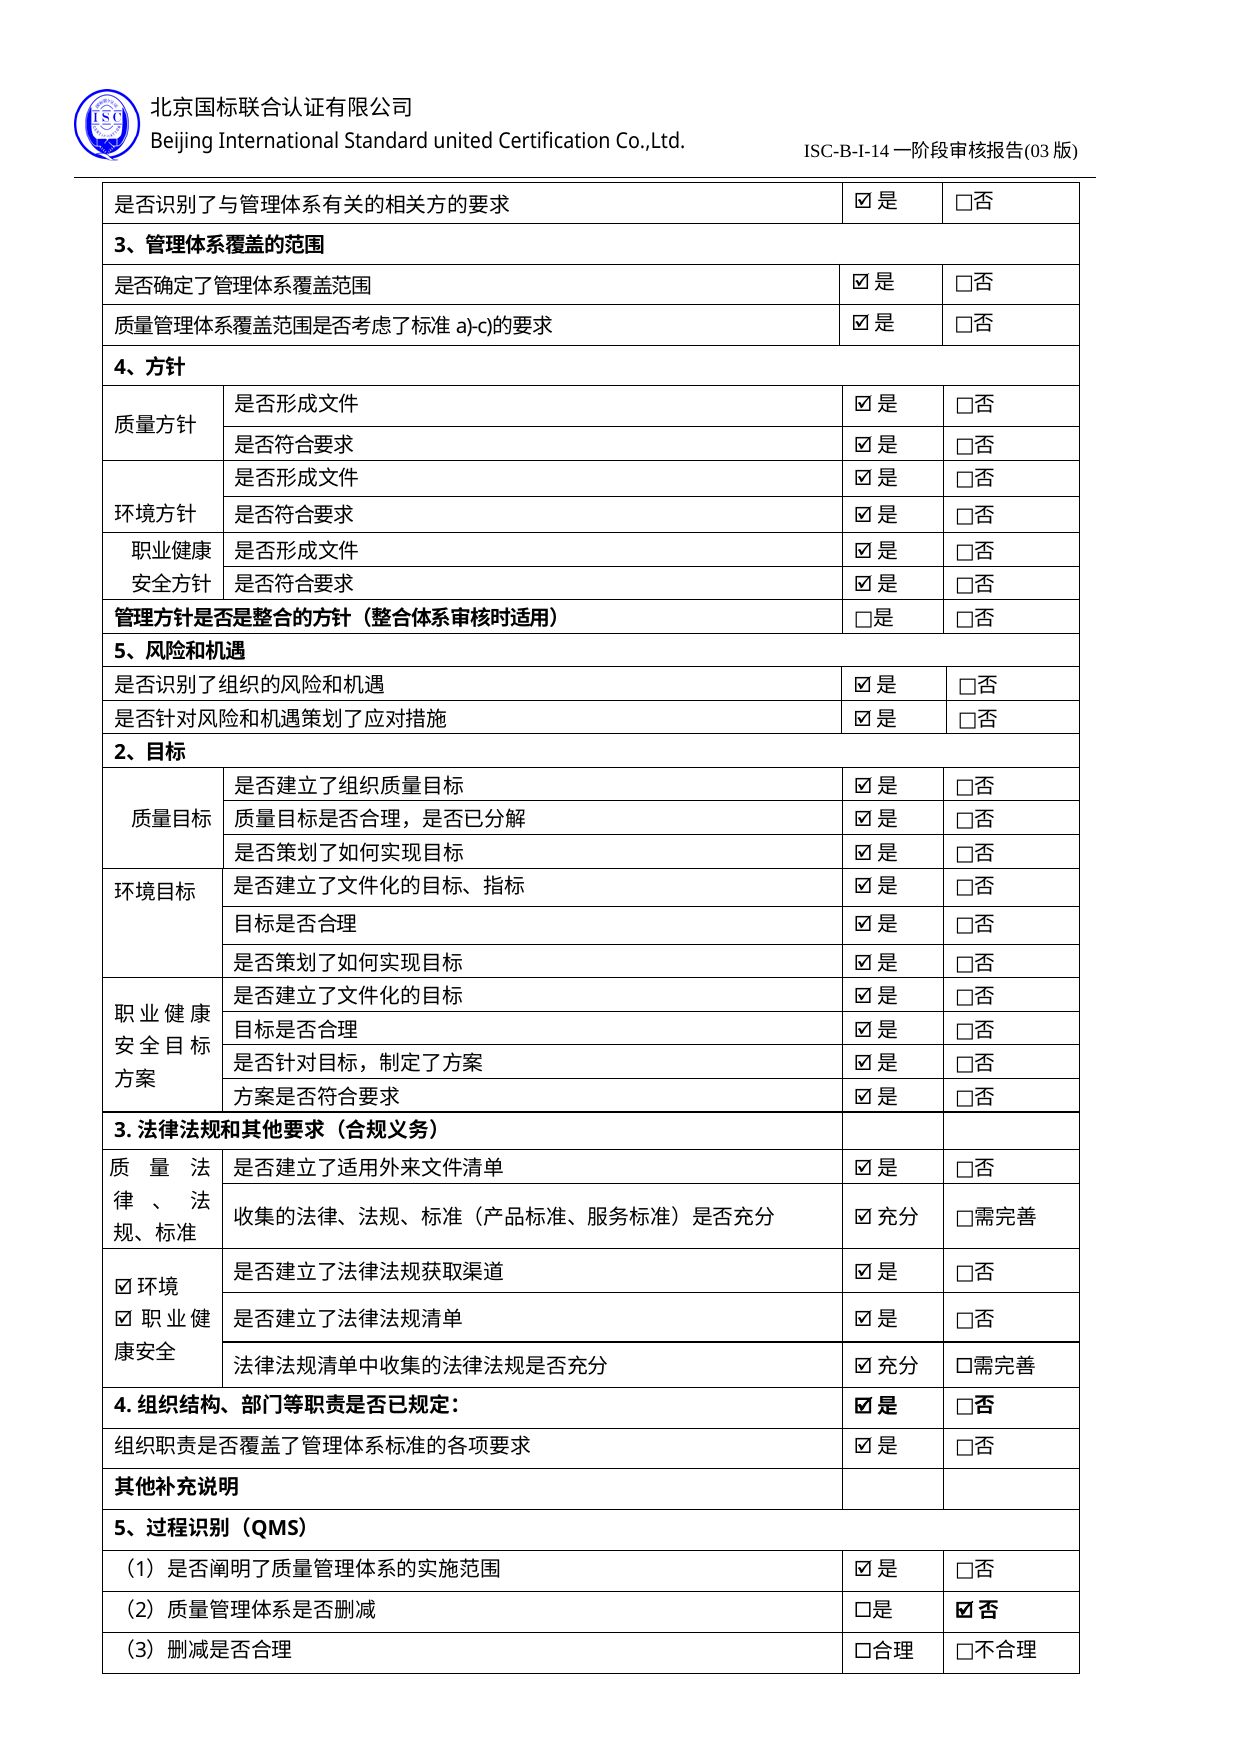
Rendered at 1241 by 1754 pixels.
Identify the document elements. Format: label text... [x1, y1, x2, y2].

table_cell [944, 1469, 1079, 1509]
table_cell 是 [843, 461, 943, 496]
table_cell □否 [944, 533, 1079, 566]
table_cell 5、过程识别（QMS） [103, 1510, 1079, 1550]
table_cell □否 [944, 386, 1079, 426]
table_cell 质量目标是否合理，是否已分解 [224, 801, 842, 834]
table_cell 是 [843, 907, 943, 944]
table_cell 是 [843, 1079, 943, 1111]
table_cell 2、目标 [103, 734, 1079, 767]
table_cell 是否形成文件 [224, 386, 842, 426]
table_cell 是 [843, 1293, 943, 1341]
table_cell 是 [843, 1150, 943, 1183]
table_cell 是否建立了文件化的目标 [223, 978, 842, 1011]
table_cell 是否建立了法律法规获取渠道 [223, 1249, 842, 1292]
table_cell 是否建立了适用外来文件清单 [223, 1150, 842, 1183]
table_cell （1）是否阐明了质量管理体系的实施范围 [103, 1551, 842, 1591]
table_cell 其他补充说明 [103, 1469, 842, 1509]
table_cell 是否识别了与管理体系有关的相关方的要求 [103, 183, 842, 223]
table_cell 质量目标 [103, 768, 223, 867]
table_cell 是否确定了管理体系覆盖范围 [103, 265, 839, 304]
table_cell □否 [947, 667, 1079, 700]
table_cell □否 [944, 907, 1079, 944]
table_cell □否 [947, 701, 1079, 733]
table_cell 是否识别了组织的风险和机遇 [103, 667, 841, 700]
table_cell □否 [943, 265, 1079, 304]
table_cell 是 [842, 667, 946, 700]
table_cell □否 [944, 869, 1079, 906]
table_cell 环境目标 [103, 869, 222, 977]
table_cell 是否策划了如何实现目标 [223, 945, 842, 977]
table_cell （2）质量管理体系是否删减 [103, 1592, 842, 1632]
table_cell 是 [843, 1592, 943, 1632]
table_cell □否 [944, 1429, 1079, 1468]
table_cell 目标是否合理 [223, 907, 842, 944]
table_cell 是否策划了如何实现目标 [224, 835, 842, 867]
table_cell 是 [843, 567, 943, 599]
table_cell 3. 法律法规和其他要求（合规义务） [103, 1113, 842, 1149]
table_cell □否 [944, 1079, 1079, 1111]
table_cell 质量法律、法规、标准 [103, 1150, 222, 1248]
table_cell □否 [944, 427, 1079, 459]
table_cell 否 [944, 1592, 1079, 1632]
table_cell [944, 1113, 1079, 1149]
table_cell 5、风险和机遇 [103, 634, 1079, 666]
table_cell □否 [944, 835, 1079, 867]
table_cell 是否建立了组织质量目标 [224, 768, 842, 800]
table_cell □否 [944, 1293, 1079, 1341]
table_cell □否 [943, 183, 1079, 223]
table_cell [843, 1113, 943, 1149]
table_cell 职业健康安全目标方案 [103, 978, 222, 1111]
table_cell □否 [943, 305, 1079, 345]
table_cell （3）删减是否合理 [103, 1633, 842, 1672]
table_cell 充分 [843, 1184, 943, 1248]
table_cell 质量管理体系覆盖范围是否考虑了标准a)-c)的要求 [103, 305, 839, 345]
table_cell □否 [944, 461, 1079, 496]
table_cell □否 [944, 978, 1079, 1011]
table_cell 是否形成文件 [224, 533, 842, 566]
table_cell 是否符合要求 [224, 497, 842, 532]
table_cell 是 [843, 497, 943, 532]
table_cell 是 [840, 305, 942, 345]
table_cell □否 [944, 1012, 1079, 1044]
table_cell 是 [843, 1551, 943, 1591]
table_cell 是 [840, 265, 942, 304]
table_cell 职业健康安全方针 [103, 533, 223, 599]
table_cell 需完善 [944, 1343, 1079, 1387]
table_cell 是否针对风险和机遇策划了应对措施 [103, 701, 841, 733]
table_cell 环境 职业健康安全 [103, 1249, 222, 1387]
table_cell 方案是否符合要求 [223, 1079, 842, 1111]
table_cell 是 [843, 1388, 943, 1427]
table_cell 是 [843, 1012, 943, 1044]
table_cell □否 [944, 768, 1079, 800]
table_cell □否 [944, 945, 1079, 977]
table_cell 4、方针 [103, 346, 1079, 385]
table_cell 4. 组织结构、部门等职责是否已规定： [103, 1388, 842, 1427]
table_cell □否 [944, 567, 1079, 599]
table_cell 是 [843, 1429, 943, 1468]
table_cell 3、管理体系覆盖的范围 [103, 224, 1079, 263]
table_cell 是 [843, 801, 943, 834]
table_cell □否 [944, 600, 1079, 633]
table_cell □否 [944, 1150, 1079, 1183]
table_cell 目标是否合理 [223, 1012, 842, 1044]
table_cell 充分 [843, 1343, 943, 1387]
table_cell 是 [843, 1249, 943, 1292]
table_cell 是 [843, 533, 943, 566]
table_cell 是 [843, 768, 943, 800]
table_cell 合理 [843, 1633, 943, 1672]
table_cell [843, 1469, 943, 1509]
picture [74, 89, 143, 161]
table_cell □否 [944, 1551, 1079, 1591]
table_cell □是 [843, 600, 943, 633]
table_cell □否 [944, 497, 1079, 532]
table_cell 是否形成文件 [224, 461, 842, 496]
table_cell 是 [843, 978, 943, 1011]
table_cell 法律法规清单中收集的法律法规是否充分 [223, 1343, 842, 1387]
table_cell □否 [944, 1388, 1079, 1427]
table_cell □否 [944, 801, 1079, 834]
table_cell 是 [843, 427, 943, 459]
table_cell 是 [843, 1045, 943, 1078]
table_cell 质量方针 [103, 386, 223, 459]
table_cell 管理方针是否是整合的方针（整合体系审核时适用） [103, 600, 842, 633]
table_cell 是 [843, 945, 943, 977]
table_cell 环境方针 [103, 461, 223, 532]
table_cell 是 [842, 701, 946, 733]
table_cell 组织职责是否覆盖了管理体系标准的各项要求 [103, 1429, 842, 1468]
table_cell 是 [843, 386, 943, 426]
table_cell 是否建立了法律法规清单 [223, 1293, 842, 1341]
table_cell □否 [944, 1249, 1079, 1292]
table_cell 是否符合要求 [224, 427, 842, 459]
table_cell □需完善 [944, 1184, 1079, 1248]
table_cell 是否针对目标，制定了方案 [223, 1045, 842, 1078]
table_cell 是 [843, 835, 943, 867]
table_cell 是 [843, 183, 942, 223]
table_cell □否 [944, 1045, 1079, 1078]
table_cell 是 [843, 869, 943, 906]
table_cell 是否建立了文件化的目标、指标 [223, 869, 842, 906]
table_cell □不合理 [944, 1633, 1079, 1672]
table_cell 收集的法律、法规、标准（产品标准、服务标准）是否充分 [223, 1184, 842, 1248]
table_cell 是否符合要求 [224, 567, 842, 599]
